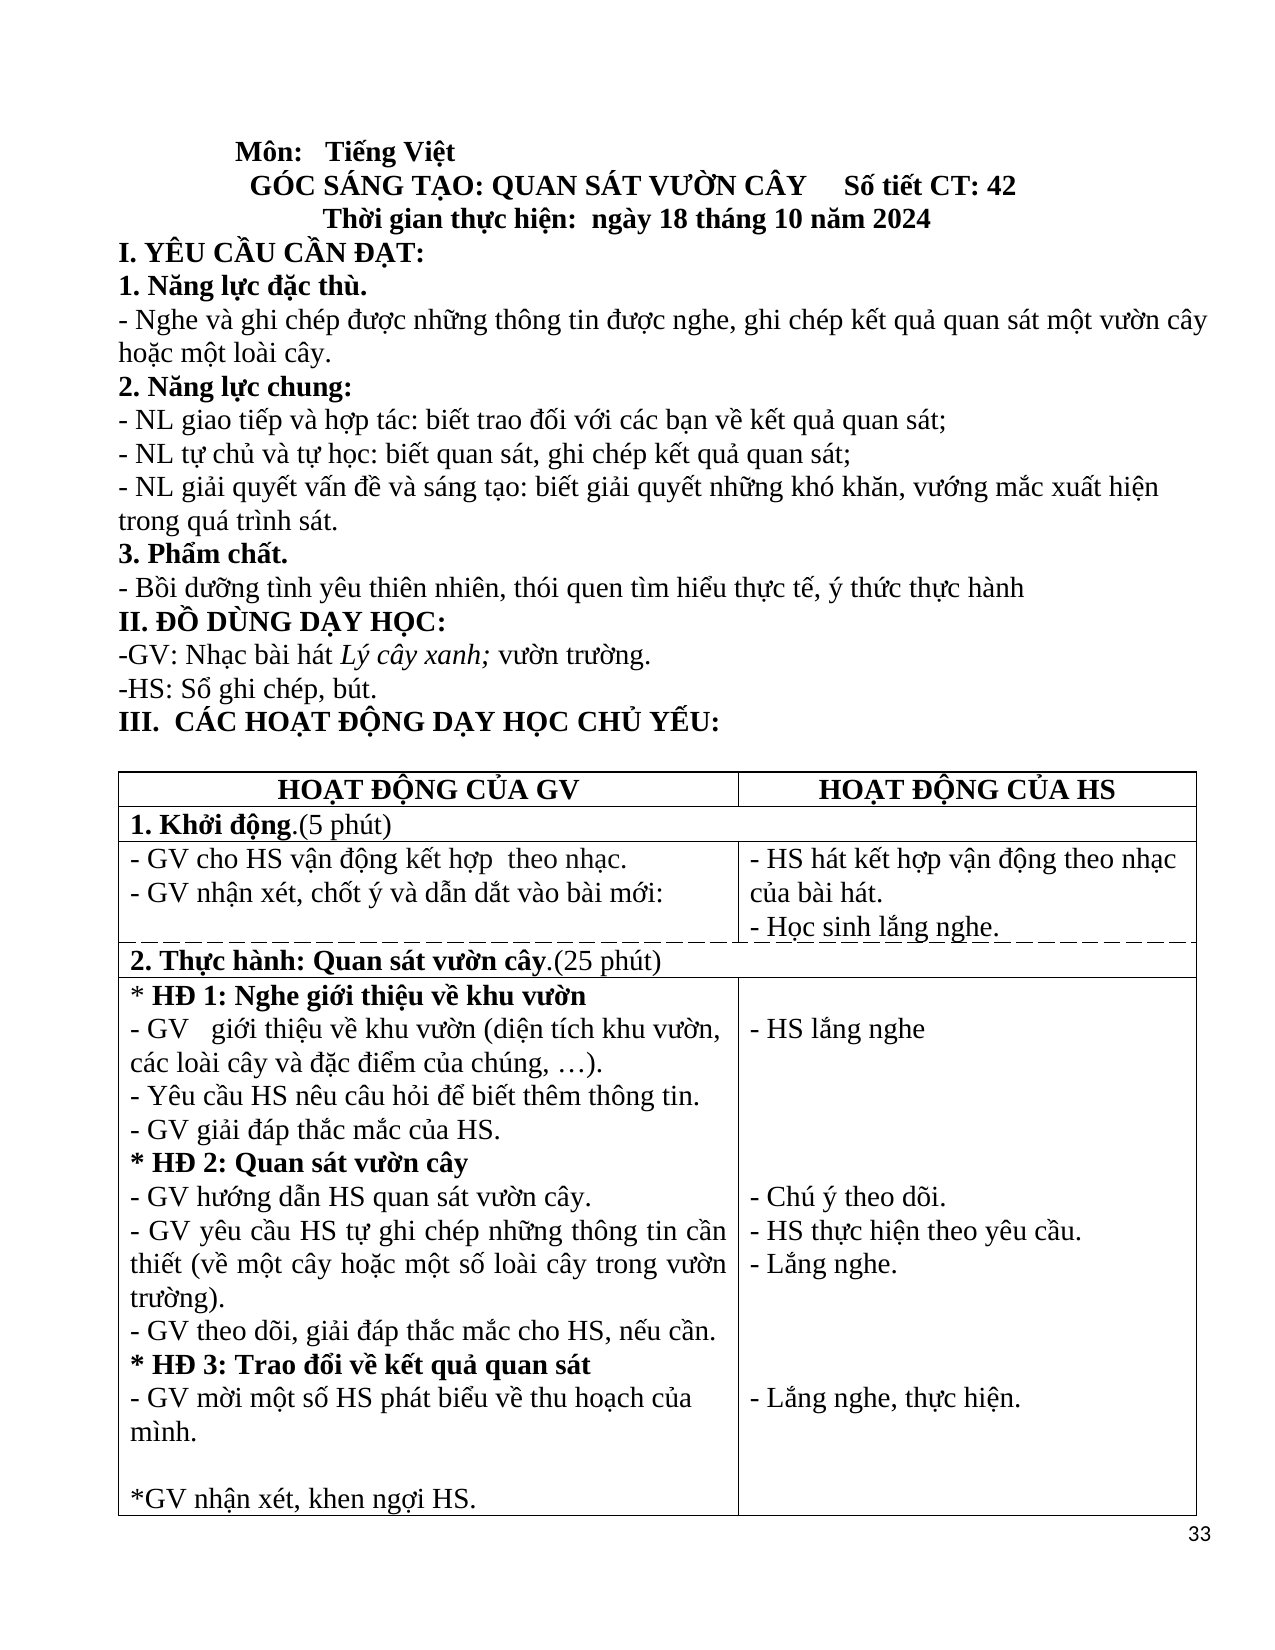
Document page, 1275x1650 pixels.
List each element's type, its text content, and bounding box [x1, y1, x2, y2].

text GÓC SÁNG TẠO: QUAN SÁT VƯỜN CÂY Số tiết CT: 42 [118, 168, 1211, 201]
text I. YÊU CẦU CẦN ĐẠT: [118, 235, 1211, 268]
text 1. Năng lực đặc thù. [118, 268, 1211, 302]
table_cell * HĐ 1: Nghe giới thiệu về khu vườn - GV giới thiệu về khu vườn (diện tích khu vườn, các loài cây và đặc điểm của chúng, …). - Yêu cầu HS nêu câu hỏi để biết thêm thông tin. - GV giải đáp thắc mắc của HS. * HĐ 2: Quan sát vườn cây - GV hướng dẫn HS quan sát vườn cây. - GV yêu cầu HS tự ghi chép những thông tin cần thiết (về một cây hoặc một số loài cây trong vườn trường). - GV theo dõi, giải đáp thắc mắc cho HS, nếu cần. * HĐ 3: Trao đổi về kết quả quan sát - GV mời một số HS phát biểu về thu hoạch của mình. *GV nhận xét, khen ngợi HS. [119, 978, 738, 1514]
table_cell 2. Thực hành: Quan sát vườn cây.(25 phút) [119, 942, 1196, 977]
table_header HOẠT ĐỘNG CỦA HS [739, 773, 1196, 806]
text -HS: Sổ ghi chép, bút. [118, 671, 1211, 704]
text Thời gian thực hiện: ngày 18 tháng 10 năm 2024 [118, 201, 1211, 235]
text 2. Năng lực chung: [118, 369, 1211, 402]
table_cell 1. Khởi động.(5 phút) [119, 807, 1196, 841]
text 3. Phẩm chất. [118, 537, 1211, 570]
text - NL tự chủ và tự học: biết quan sát, ghi chép kết quả quan sát; [118, 436, 1211, 469]
text - Bồi dưỡng tình yêu thiên nhiên, thói quen tìm hiểu thực tế, ý thức thực hành [118, 570, 1211, 604]
table_cell - HS lắng nghe - Chú ý theo dõi. - HS thực hiện theo yêu cầu. - Lắng nghe. - Lắng nghe, thực hiện. [739, 978, 1196, 1514]
text - NL giao tiếp và hợp tác: biết trao đối với các bạn về kết quả quan sát; [118, 402, 1211, 436]
table_cell - HS hát kết hợp vận động theo nhạc của bài hát. - Học sinh lắng nghe. [739, 842, 1196, 942]
text -GV: Nhạc bài hát Lý cây xanh; vườn trường. [118, 637, 1211, 671]
table_cell - GV cho HS vận động kết hợp theo nhạc. - GV nhận xét, chốt ý và dẫn dắt vào bài mới: [119, 842, 738, 942]
text II. ĐỒ DÙNG DẠY HỌC: [118, 604, 1211, 637]
text Môn: Tiếng Việt [118, 134, 1211, 168]
text - NL giải quyết vấn đề và sáng tạo: biết giải quyết những khó khăn, vướng mắc xuất hiện trong quá trình sát. [118, 469, 1211, 537]
text - Nghe và ghi chép được những thông tin được nghe, ghi chép kết quả quan sát một vườn cây hoặc một loài cây. [118, 302, 1211, 369]
text III. CÁC HOẠT ĐỘNG DẠY HỌC CHỦ YẾU: [118, 704, 1211, 738]
table_header HOẠT ĐỘNG CỦA GV [119, 773, 738, 806]
